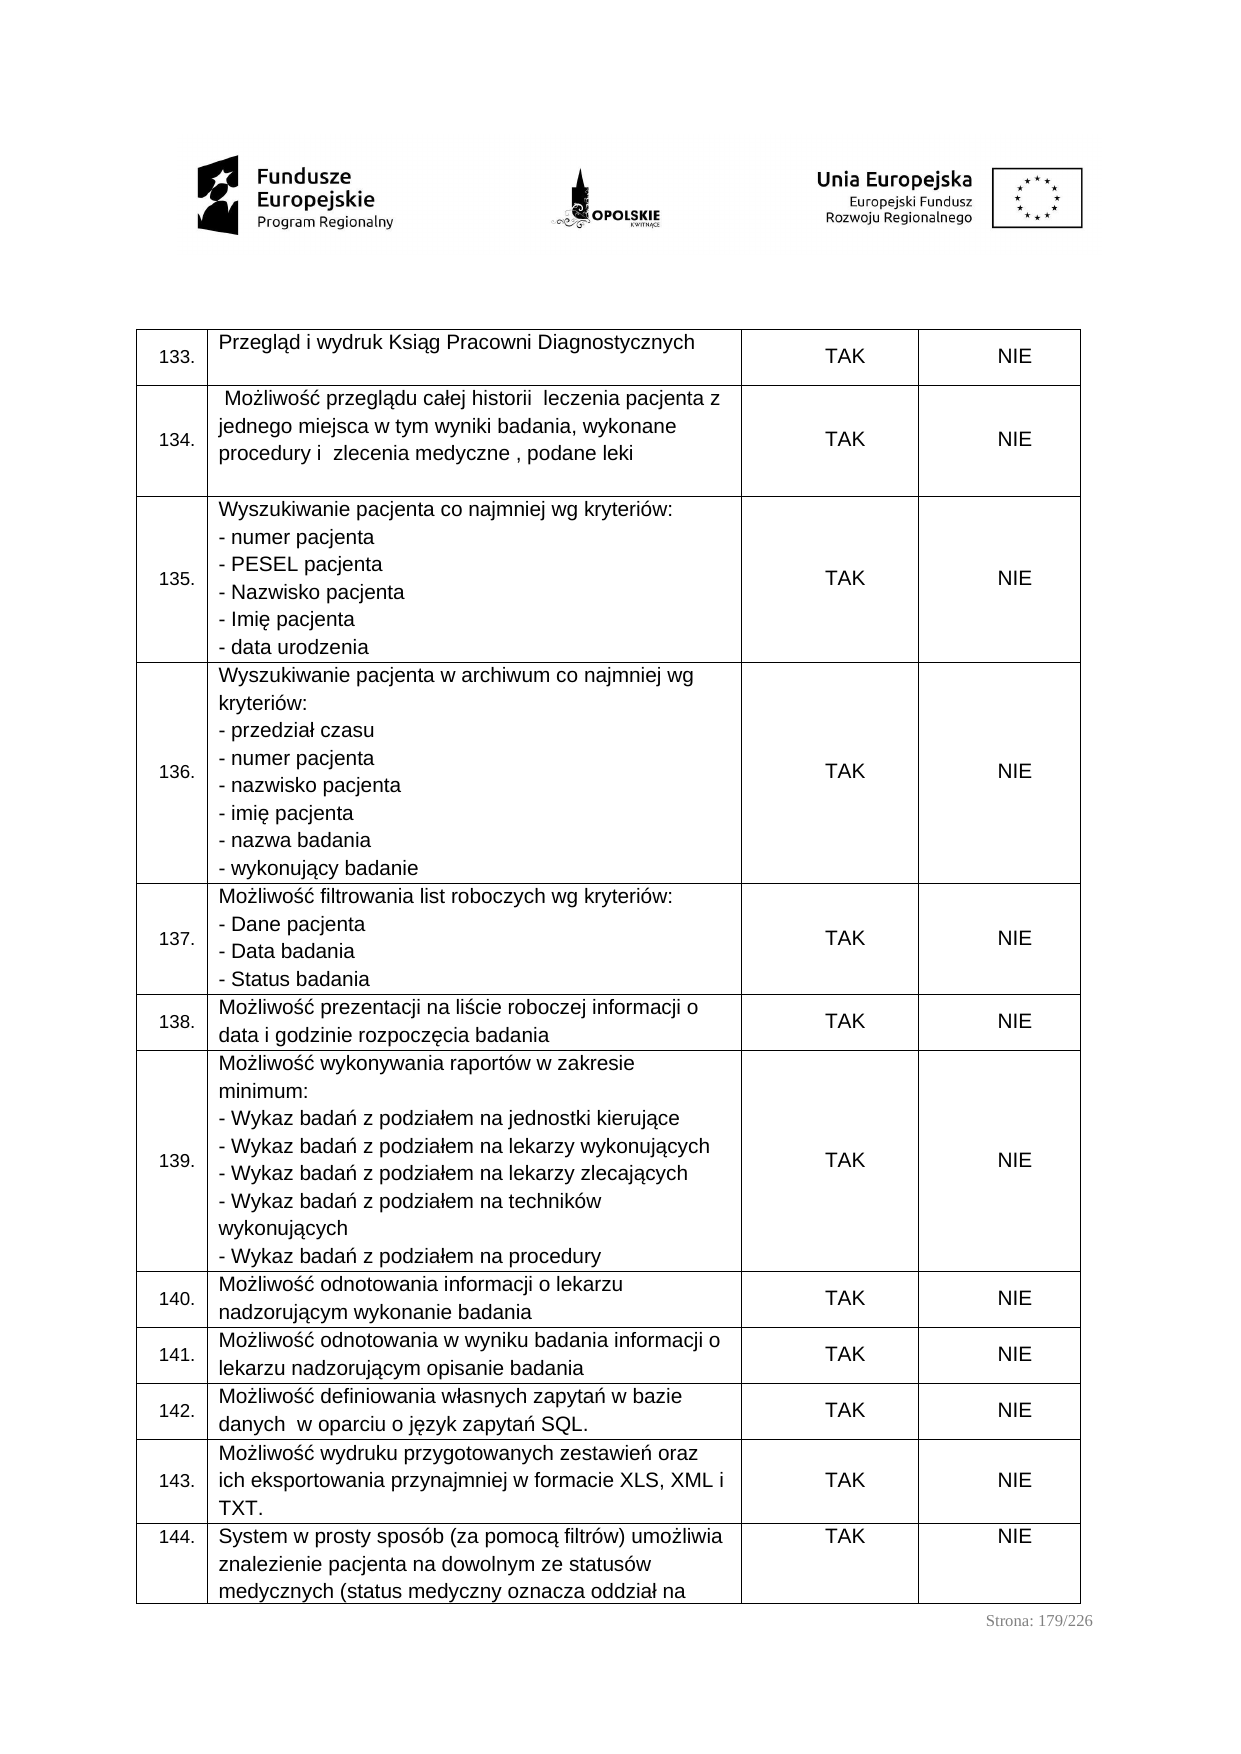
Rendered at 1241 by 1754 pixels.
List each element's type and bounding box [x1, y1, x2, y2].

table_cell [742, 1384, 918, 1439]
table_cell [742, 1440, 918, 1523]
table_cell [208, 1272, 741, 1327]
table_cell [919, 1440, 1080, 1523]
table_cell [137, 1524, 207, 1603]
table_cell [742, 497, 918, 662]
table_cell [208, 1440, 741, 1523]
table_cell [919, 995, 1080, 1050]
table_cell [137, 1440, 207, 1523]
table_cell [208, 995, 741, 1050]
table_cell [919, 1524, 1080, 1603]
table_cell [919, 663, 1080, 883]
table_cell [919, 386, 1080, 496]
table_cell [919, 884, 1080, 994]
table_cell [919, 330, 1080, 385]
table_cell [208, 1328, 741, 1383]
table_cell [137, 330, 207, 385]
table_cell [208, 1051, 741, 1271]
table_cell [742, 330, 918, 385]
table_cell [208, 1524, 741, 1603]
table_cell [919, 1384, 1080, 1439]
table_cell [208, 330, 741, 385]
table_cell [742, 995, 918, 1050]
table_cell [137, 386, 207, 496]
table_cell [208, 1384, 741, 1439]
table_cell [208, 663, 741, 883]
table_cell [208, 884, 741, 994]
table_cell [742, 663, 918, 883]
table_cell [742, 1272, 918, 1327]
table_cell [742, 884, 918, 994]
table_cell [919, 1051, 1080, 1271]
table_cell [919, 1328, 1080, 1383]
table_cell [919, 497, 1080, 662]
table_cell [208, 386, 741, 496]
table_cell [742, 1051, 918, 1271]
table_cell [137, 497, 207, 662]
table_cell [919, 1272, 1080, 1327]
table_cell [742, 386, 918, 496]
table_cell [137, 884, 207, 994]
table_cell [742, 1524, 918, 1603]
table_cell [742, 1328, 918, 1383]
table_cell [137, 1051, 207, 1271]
picture [177, 134, 1103, 255]
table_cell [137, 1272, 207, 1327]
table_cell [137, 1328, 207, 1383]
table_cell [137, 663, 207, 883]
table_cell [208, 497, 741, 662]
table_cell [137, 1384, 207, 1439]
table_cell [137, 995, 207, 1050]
